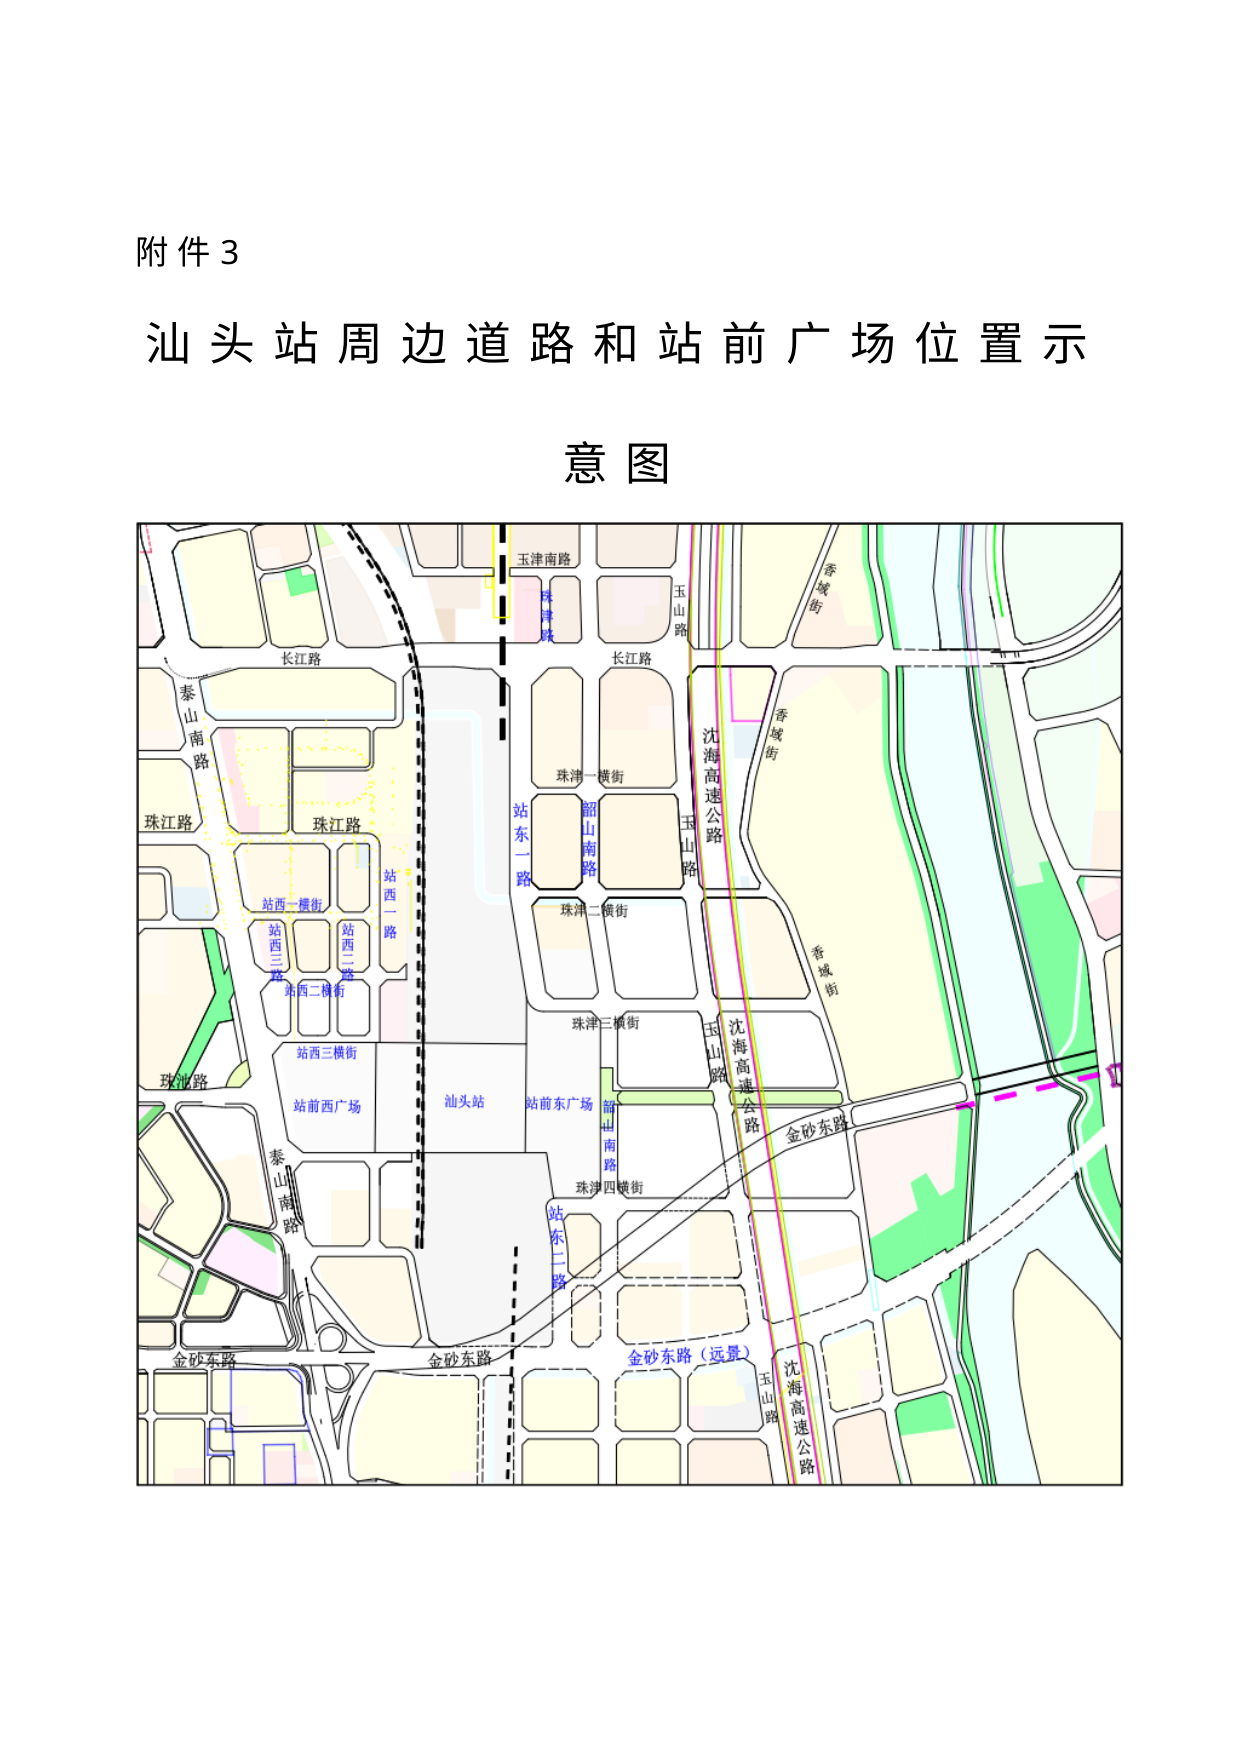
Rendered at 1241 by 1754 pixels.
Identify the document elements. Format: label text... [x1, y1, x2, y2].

picture [134, 521, 1127, 1490]
text 汕头站周边道路和站前广场位置示意图 [135, 280, 1117, 521]
text 附件3 [135, 219, 1117, 280]
